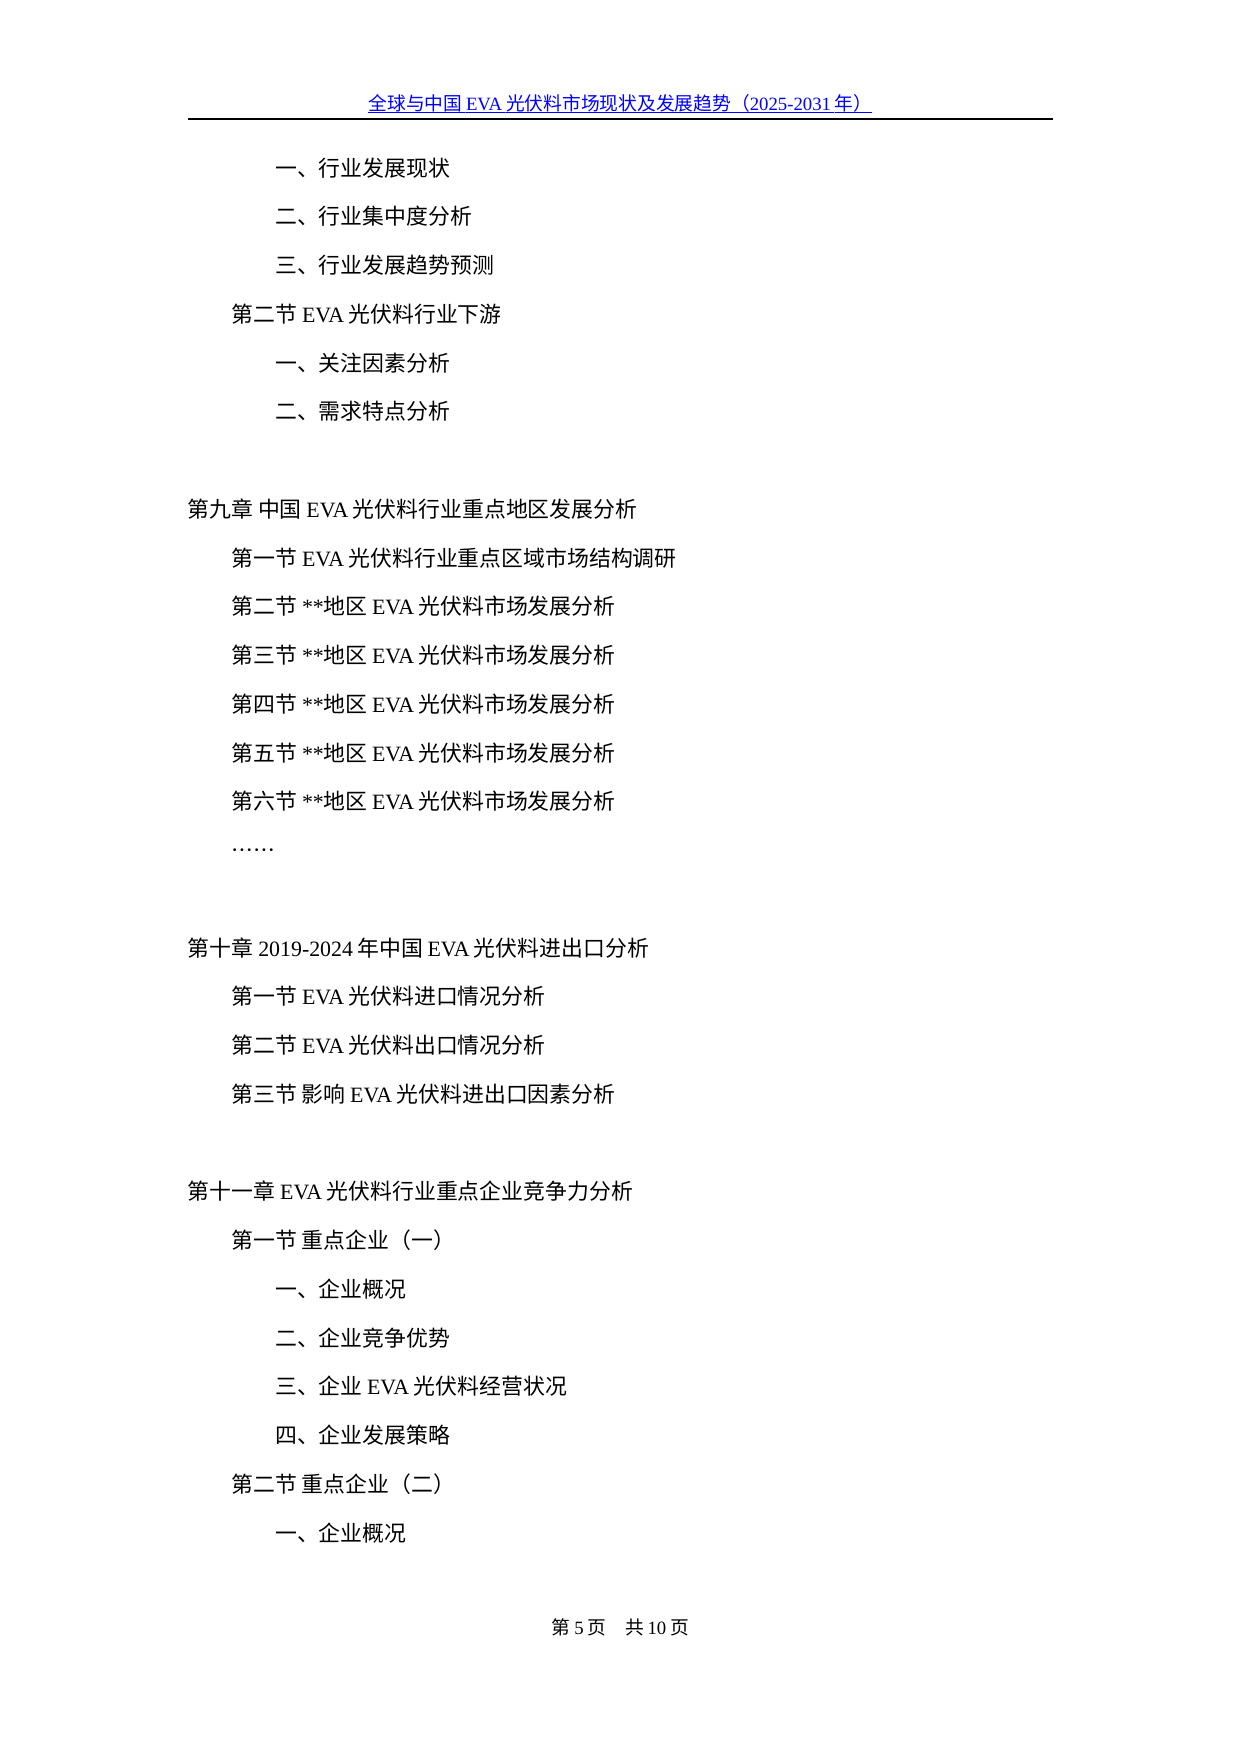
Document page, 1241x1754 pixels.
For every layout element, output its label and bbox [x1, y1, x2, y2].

text [187, 150, 1053, 1548]
